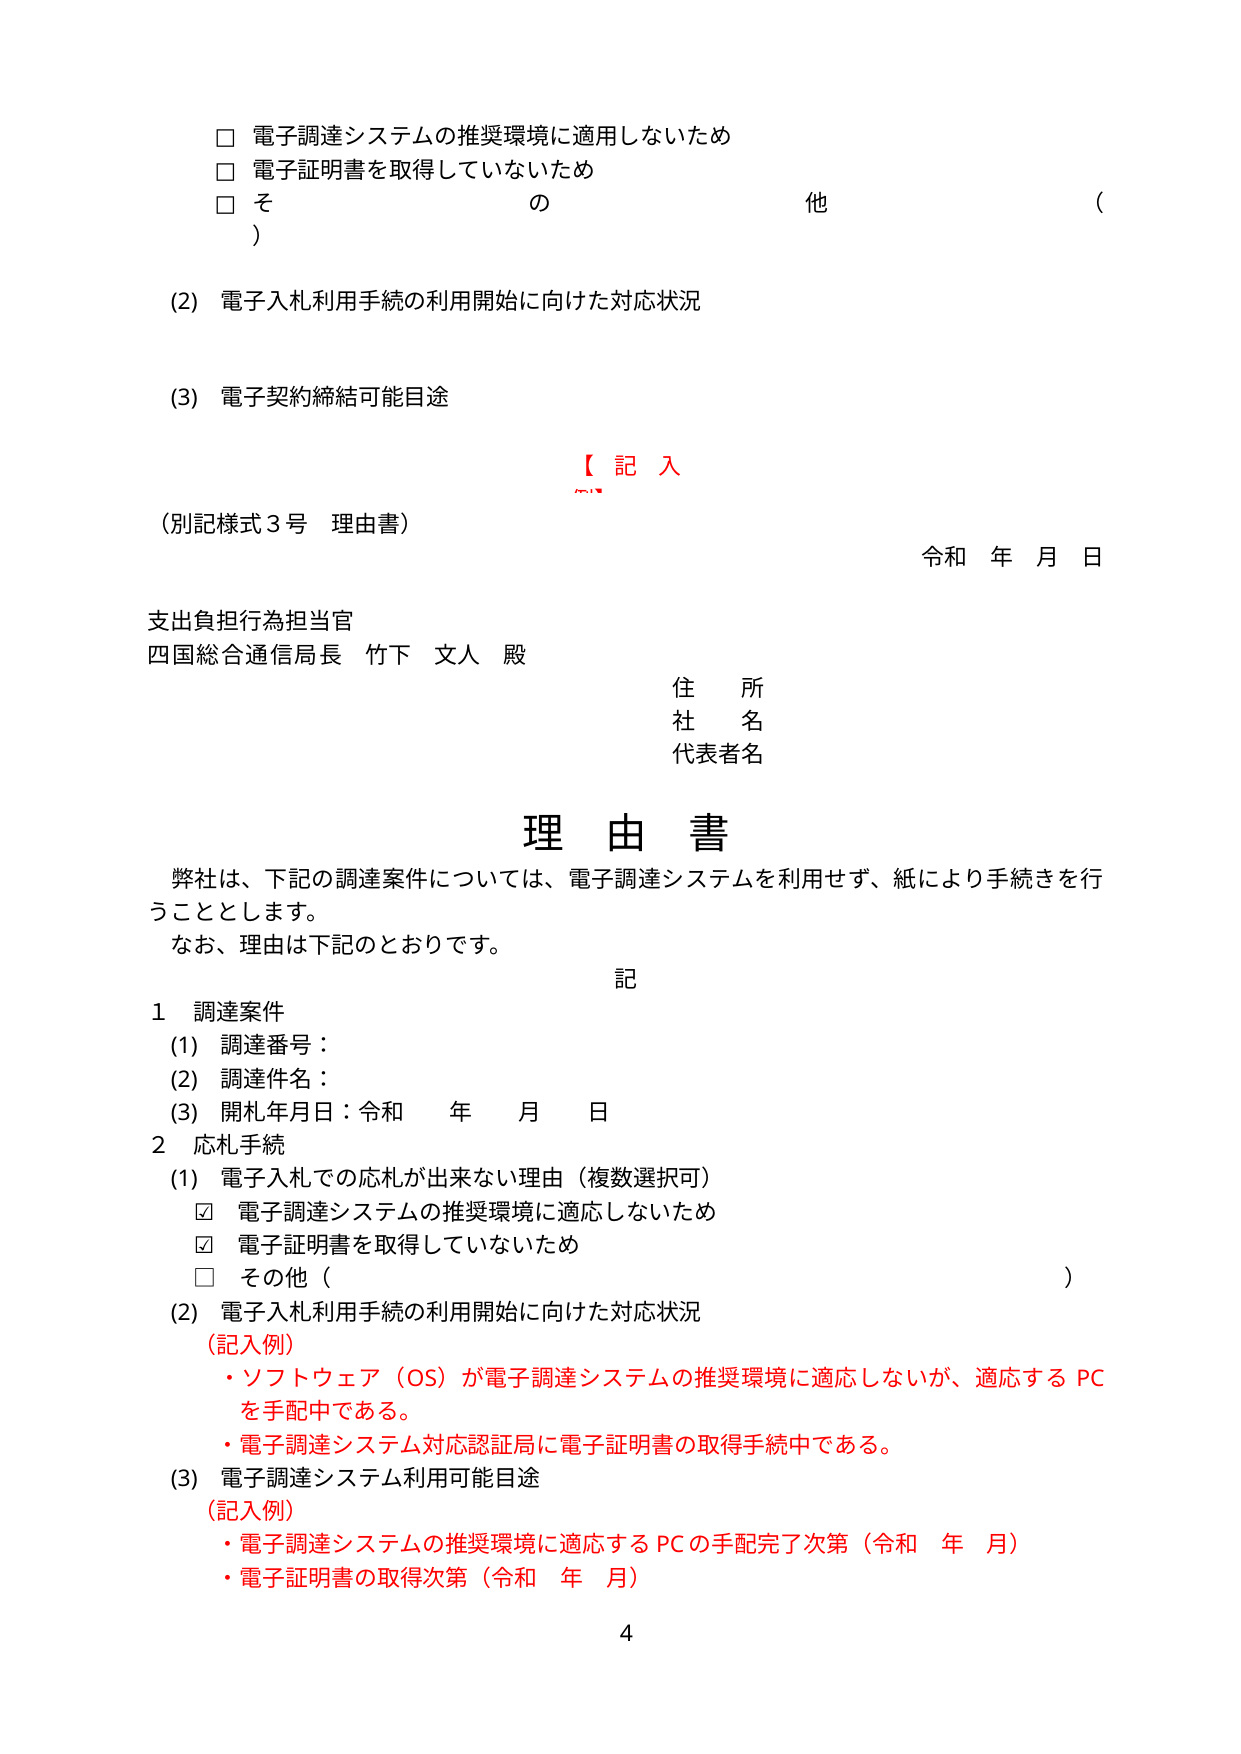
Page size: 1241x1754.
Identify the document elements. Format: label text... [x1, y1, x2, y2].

subtitle 記 [148, 961, 1104, 994]
text (2) 調達件名： [148, 1060, 1104, 1094]
text 令和 年 月 日 [148, 539, 1104, 572]
text ２ 応札手続 [148, 1127, 1104, 1160]
text 四国総合通信局長 竹下 文人 殿 [148, 636, 1104, 670]
text ☑ 電子証明書を取得していないため [148, 1227, 1104, 1260]
text 支出負担行為担当官 [148, 603, 1104, 636]
text (2) 電子入札利用手続の利用開始に向けた対応状況 [148, 283, 1104, 316]
text (3) 電子契約締結可能目途 [148, 378, 1104, 412]
text （記入例） [148, 1493, 1104, 1526]
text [148, 1360, 1104, 1426]
text □ その他（ ） [148, 1260, 1104, 1293]
text (1) 電子入札での応札が出来ない理由（複数選択可） [148, 1160, 1104, 1194]
text (2) 電子入札利用手続の利用開始に向けた対応状況 [148, 1293, 1104, 1327]
text 代表者名 [585, 736, 1104, 769]
list その他（ ） [214, 185, 1104, 251]
text 住 所 [673, 670, 1104, 703]
text ・電子調達システム対応認証局に電子証明書の取得手続中である。 [148, 1426, 1104, 1460]
text (3) 電子調達システム利用可能目途 [148, 1460, 1104, 1493]
text (3) 開札年月日：令和 年 月 日 [148, 1094, 1104, 1127]
list 電子証明書を取得していないため [214, 151, 1104, 185]
list 電子調達システムの推奨環境に適用しないため [214, 118, 1104, 151]
text 社 名 [585, 703, 1104, 736]
text ・電子証明書の取得次第（令和 年 月） [148, 1559, 1104, 1593]
text 理 由 書 [148, 801, 1104, 861]
text （別記様式３号 理由書） [148, 506, 1104, 539]
text なお、理由は下記のとおりです。 [148, 927, 1104, 961]
text ・電子調達システムの推奨環境に適応するPCの手配完了次第（令和 年 月） [148, 1526, 1104, 1559]
text 弊社は、下記の調達案件については、電子調達システムを利用せず、紙により手続きを行うこととします。 [148, 861, 1104, 927]
text （記入例） [148, 1327, 1104, 1360]
text (1) 調達番号： [148, 1027, 1104, 1060]
text １ 調達案件 [148, 994, 1104, 1027]
text ☑ 電子調達システムの推奨環境に適応しないため [148, 1194, 1104, 1227]
